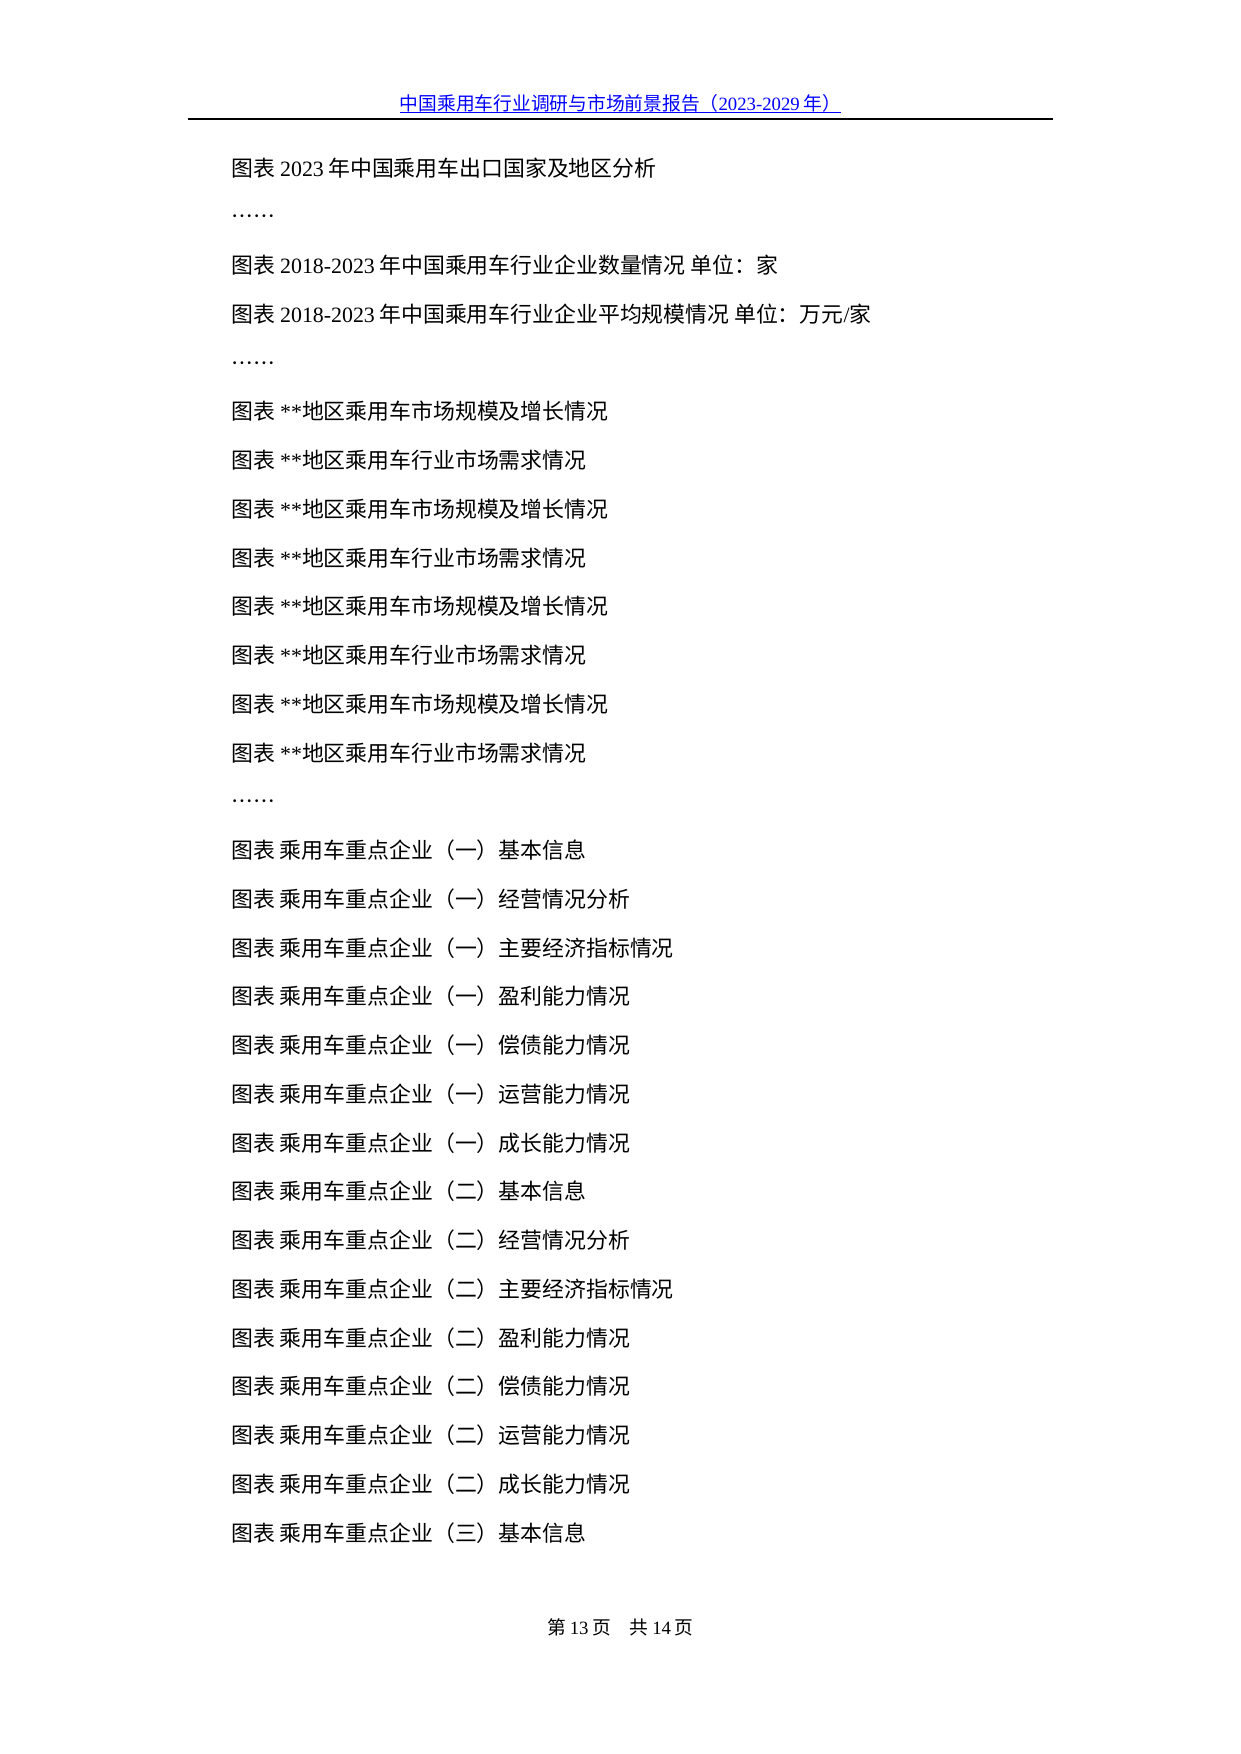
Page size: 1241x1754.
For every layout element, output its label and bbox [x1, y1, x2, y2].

text [187, 150, 1053, 1548]
